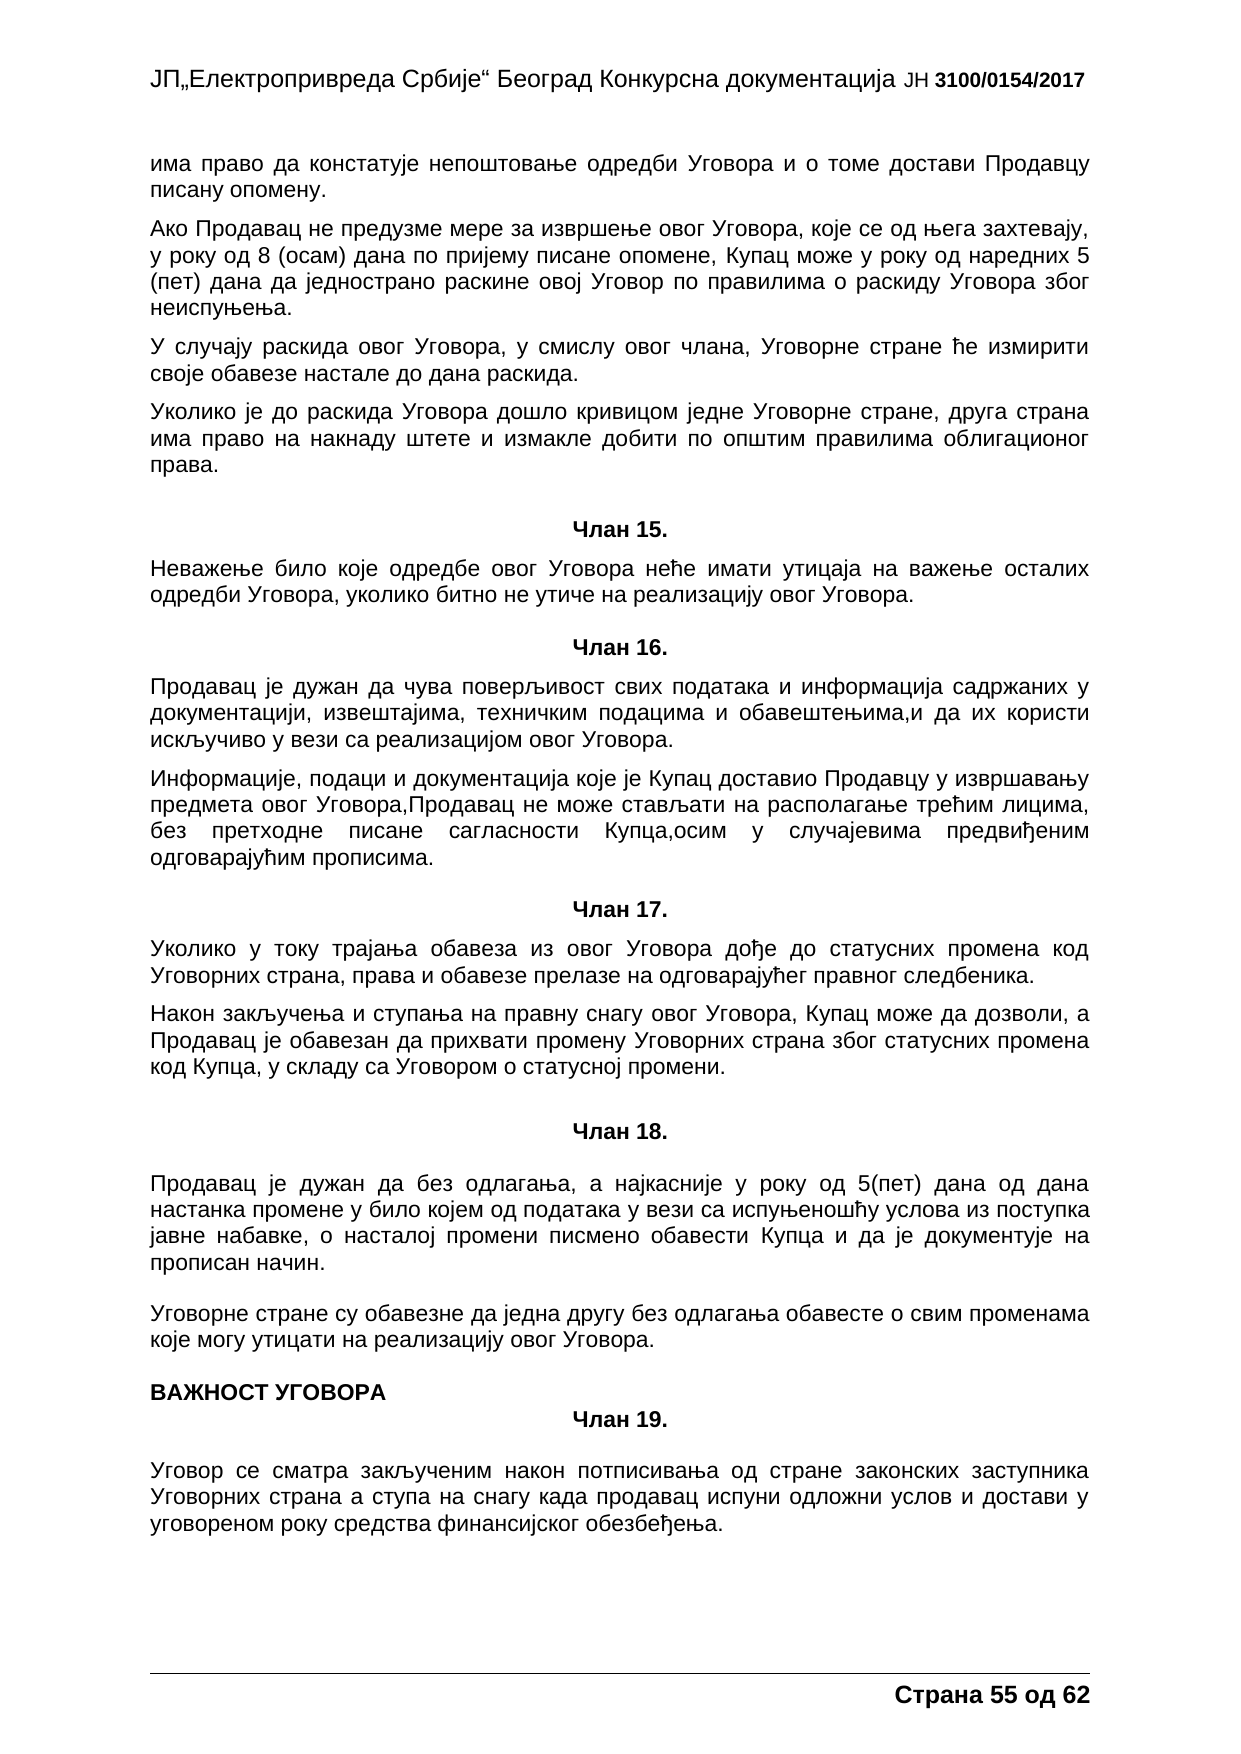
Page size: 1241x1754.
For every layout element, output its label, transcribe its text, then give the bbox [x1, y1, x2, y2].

text Члан 18. [150, 1118, 1090, 1145]
text Уговорне стране су обавезне да једна другу без одлагања обавесте о свим променама које могу утицати на реализацију овог Уговора. [150, 1300, 1090, 1353]
text Уколико је до раскида Уговора дошло кривицом једне Уговорне стране, друга страна има право на накнаду штете и измакле добити по општим правилима облигационог права. [150, 398, 1090, 477]
text Члан 19. [150, 1406, 1090, 1432]
text Продавац је дужан да чува поверљивост свих података и информација садржаних у документацији, извештајима, техничким подацима и обавештењима,и да их користи искључиво у вези са реализацијом овог Уговора. [150, 673, 1090, 752]
text Члан 16. [150, 634, 1090, 661]
text Продавац је дужан да без одлагања, а најкасније у року од 5(пет) дана од дана настанка промене у било којем од података у вези са испуњеношћу услова из поступка јавне набавке, о насталој промени писмено обавести Купца и да је документује на прописан начин. [150, 1170, 1090, 1275]
text У случају раскида овог Уговора, у смислу овог члана, Уговорне стране ће измирити своје обавезе настале до дана раскида. [150, 333, 1090, 386]
text Ако Продавац не предузме мере за извршење овог Уговора, које се од њега захтевају, у року од 8 (осам) дана по пријему писане опомене, Купац може у року од наредних 5 (пет) дана да једнострано раскине овој Уговор по правилима о раскиду Уговора због неиспуњења. [150, 215, 1090, 321]
text Након закључења и ступања на правну снагу овог Уговора, Купац може да дозволи, а Продавац је обавезан да прихвати промену Уговорних страна због статусних промена код Купца, у складу са Уговором о статусној промени. [150, 1000, 1090, 1079]
text Члан 17. [150, 896, 1090, 923]
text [150, 150, 1090, 203]
text Члан 15. [150, 516, 1090, 543]
text Уколико у току трајања обавеза из овог Уговора дође до статусних промена код Уговорних страна, права и обавезе прелазе на одговарајућег правног следбеника. [150, 935, 1090, 988]
text Уговор се сматра закљученим након потписивања од стране законских заступника Уговорних страна а ступа на снагу када продавац испуни одложни услов и достави у уговореном року средства финансијског обезбеђења. [150, 1457, 1090, 1536]
text Информације, подаци и документација које је Купац доставио Продавцу у извршавању предмета овог Уговора,Продавац не може стављати на располагање трећим лицима, без претходне писане сагласности Купца,осим у случајевима предвиђеним одговарајућим прописима. [150, 764, 1090, 870]
text ВАЖНОСТ УГОВОРА [150, 1379, 1090, 1406]
text Неважење било које одредбе овог Уговора неће имати утицаја на важење осталих одредби Уговора, уколико битно не утиче на реализацију овог Уговора. [150, 555, 1090, 608]
